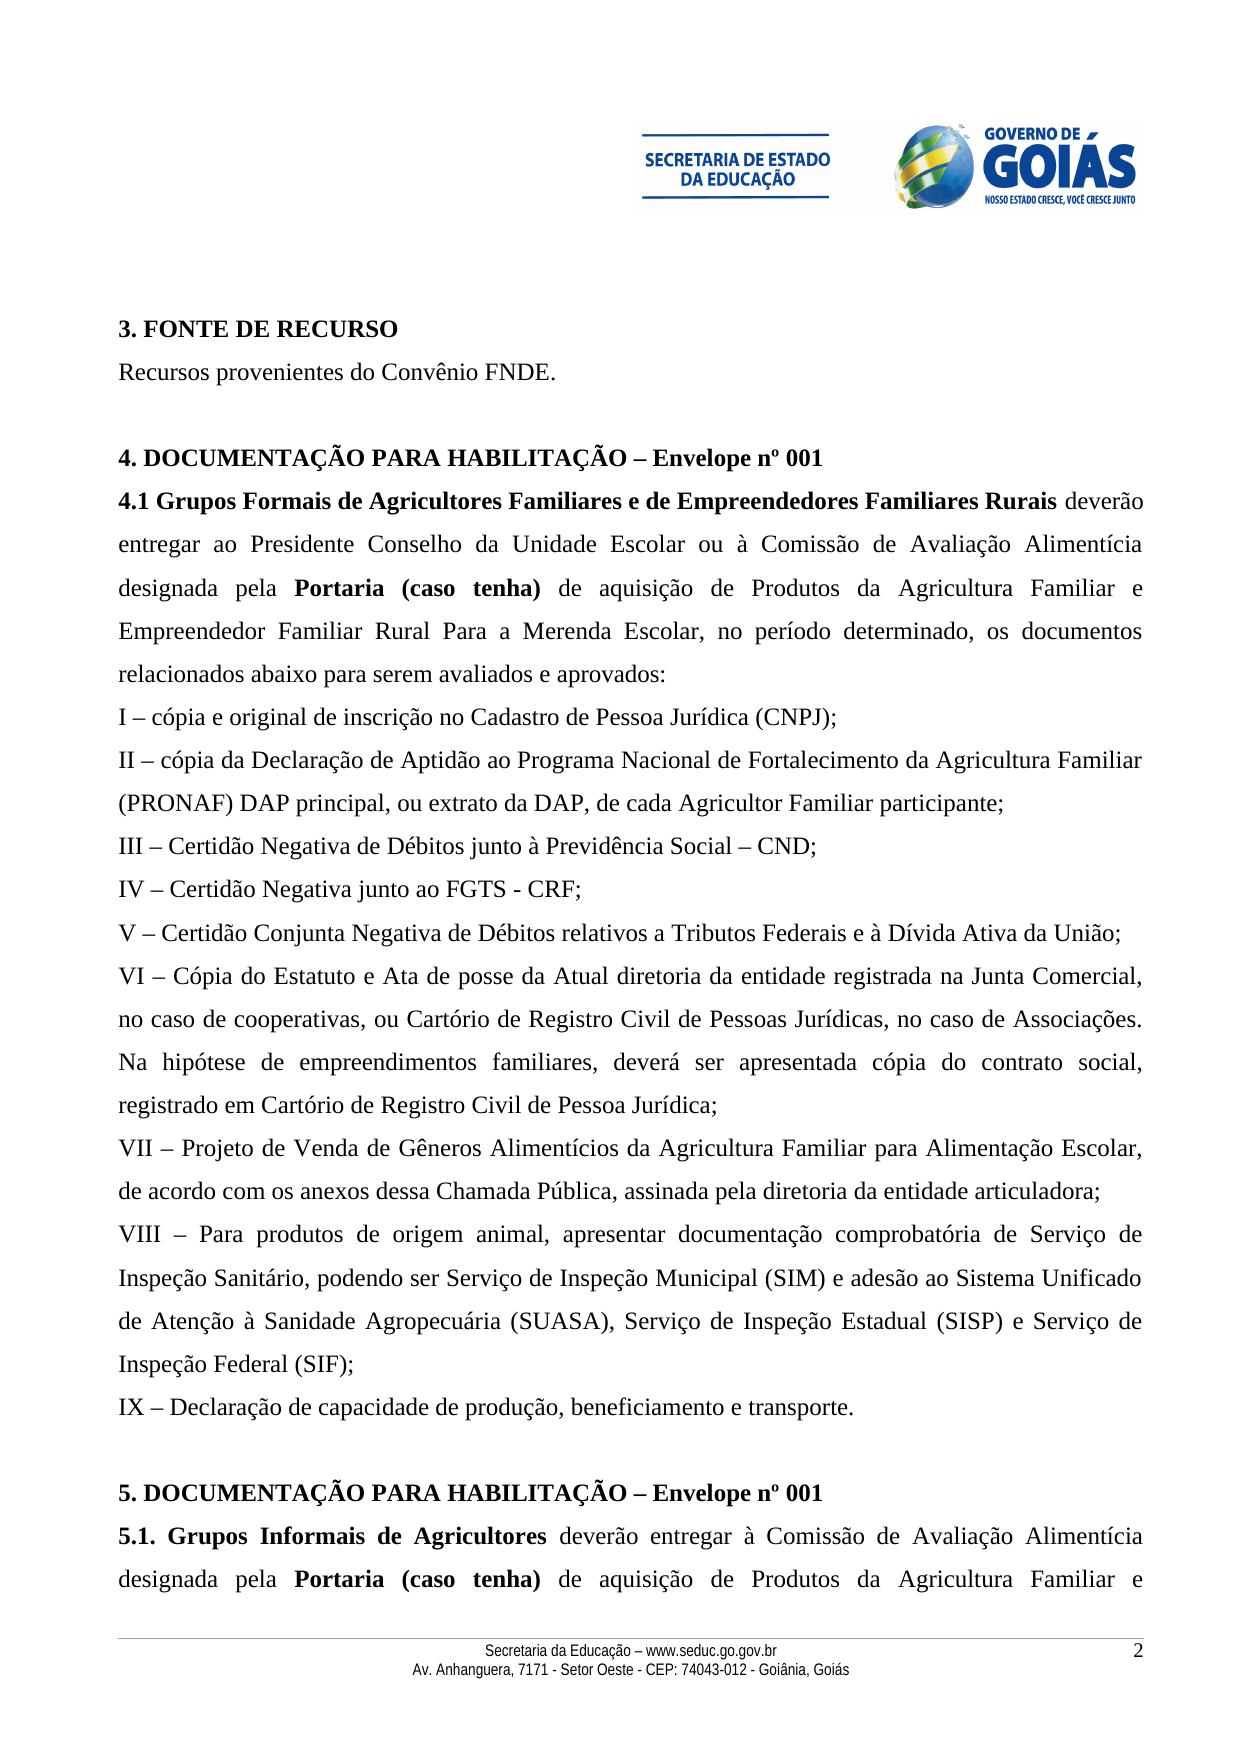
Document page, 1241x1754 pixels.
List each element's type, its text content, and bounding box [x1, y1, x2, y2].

text I – cópia e original de inscrição no Cadastro de Pessoa Jurídica (CNPJ); [118, 702, 1144, 731]
text 4.1 Grupos Formais de Agricultores Familiares e de Empreendedores Familiares Rurais deverão entregar ao Presidente Conselho da Unidade Escolar ou à Comissão de Avaliação Alimentícia designada pela Portaria (caso tenha) de aquisição de Produtos da Agricultura Familiar e Empreendedor Familiar Rural Para a Merenda Escolar, no período determinado, os documentos relacionados abaixo para serem avaliados e aprovados: [118, 486, 1144, 688]
text VIII – Para produtos de origem animal, apresentar documentação comprobatória de Serviço de Inspeção Sanitário, podendo ser Serviço de Inspeção Municipal (SIM) e adesão ao Sistema Unificado de Atenção à Sanidade Agropecuária (SUASA), Serviço de Inspeção Estadual (SISP) e Serviço de Inspeção Federal (SIF); [118, 1219, 1144, 1378]
text VII – Projeto de Venda de Gêneros Alimentícios da Agricultura Familiar para Alimentação Escolar, de acordo com os anexos dessa Chamada Pública, assinada pela diretoria da entidade articuladora; [118, 1133, 1144, 1205]
text IV – Certidão Negativa junto ao FGTS - CRF; [118, 874, 1144, 903]
text 3. FONTE DE RECURSO [118, 314, 1158, 343]
text V – Certidão Conjunta Negativa de Débitos relativos a Tributos Federais e à Dívida Ativa da União; [118, 918, 1144, 946]
text Recursos provenientes do Convênio FNDE. [118, 357, 1158, 386]
text VI – Cópia do Estatuto e Ata de posse da Atual diretoria da entidade registrada na Junta Comercial, no caso de cooperativas, ou Cartório de Registro Civil de Pessoas Jurídicas, no caso de Associações. Na hipótese de empreendimentos familiares, deverá ser apresentada cópia do contrato social, registrado em Cartório de Registro Civil de Pessoa Jurídica; [118, 961, 1144, 1119]
text IX – Declaração de capacidade de produção, beneficiamento e transporte. [118, 1392, 1144, 1421]
text 5. DOCUMENTAÇÃO PARA HABILITAÇÃO – Envelope nº 001 [118, 1478, 1144, 1507]
text 4. DOCUMENTAÇÃO PARA HABILITAÇÃO – Envelope nº 001 [118, 443, 1144, 472]
picture [636, 118, 1144, 214]
text III – Certidão Negativa de Débitos junto à Previdência Social – CND; [118, 831, 1144, 860]
text II – cópia da Declaração de Aptidão ao Programa Nacional de Fortalecimento da Agricultura Familiar (PRONAF) DAP principal, ou extrato da DAP, de cada Agricultor Familiar participante; [118, 745, 1144, 817]
